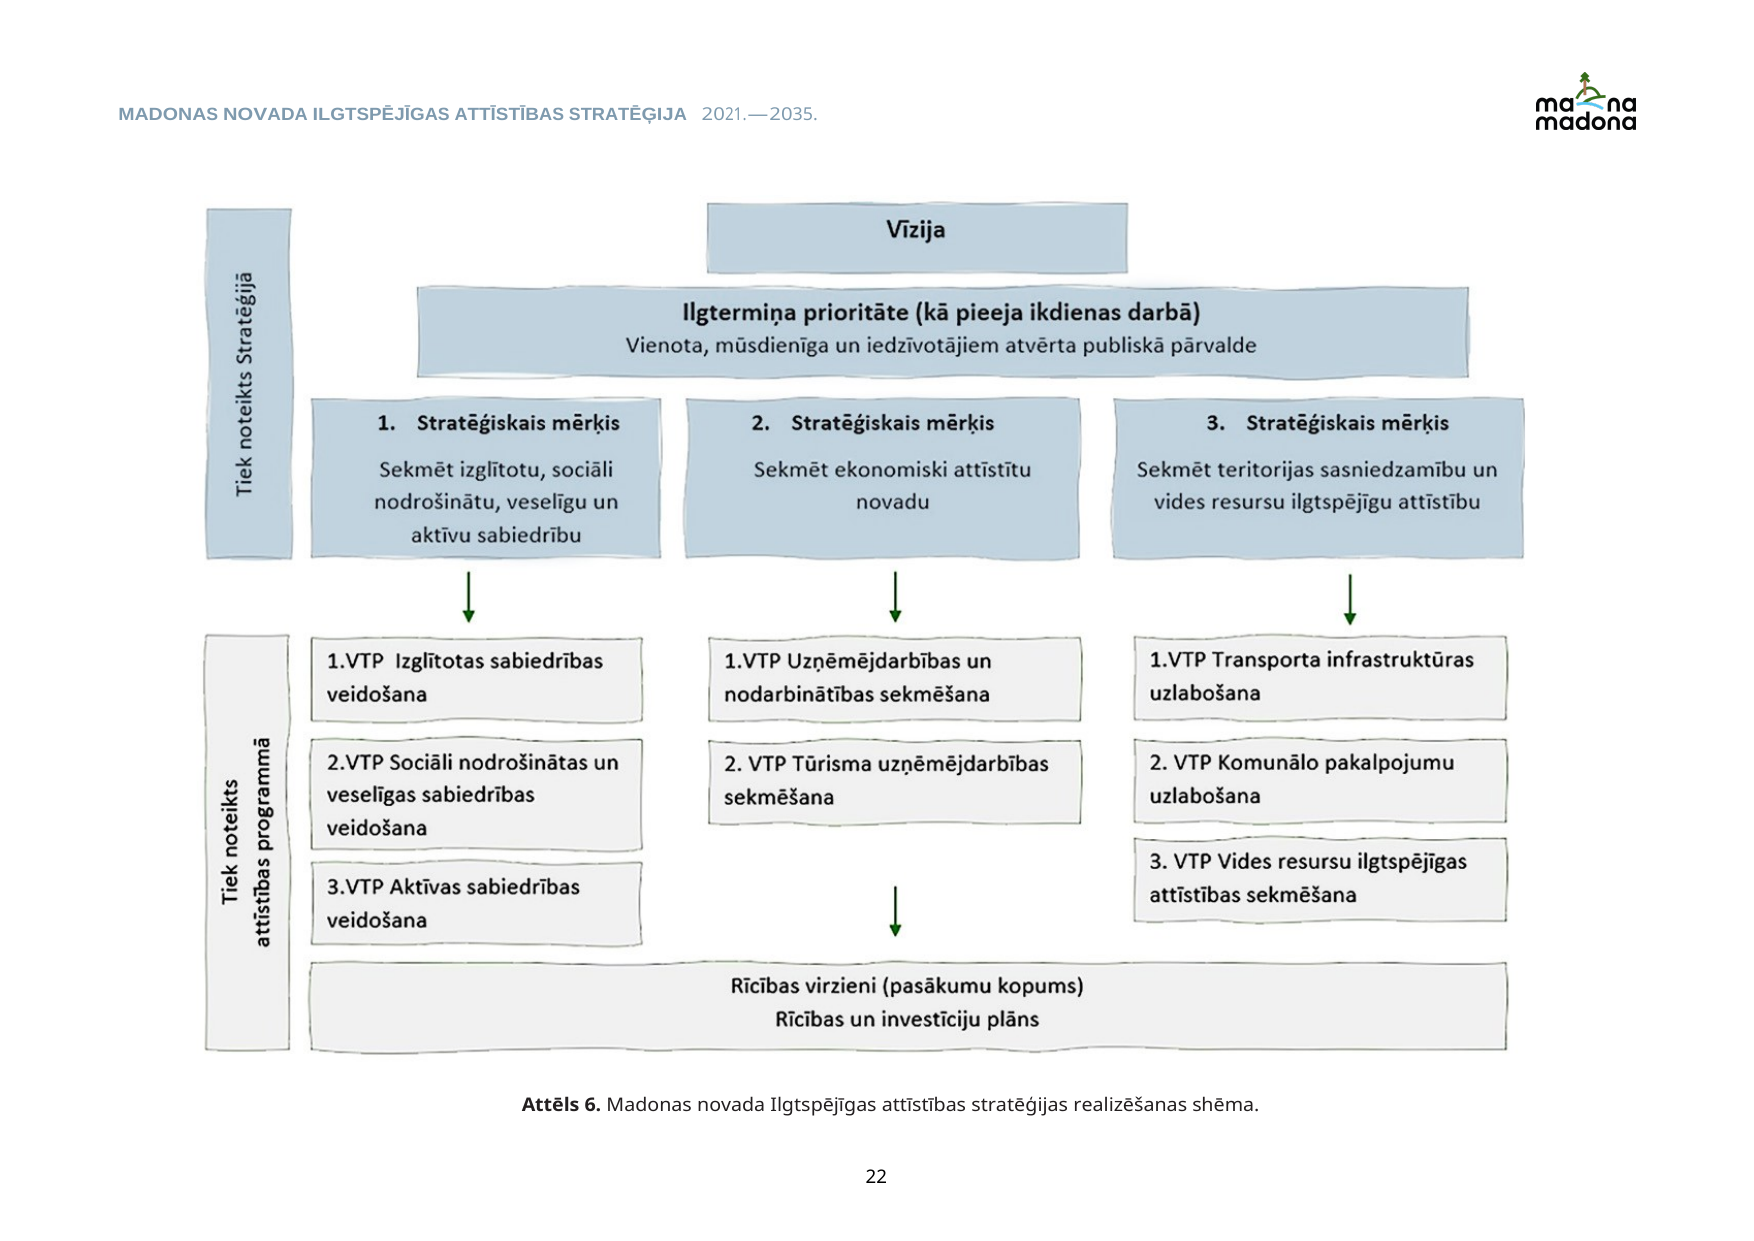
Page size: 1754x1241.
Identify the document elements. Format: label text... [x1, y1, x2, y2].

text Attēls 6. Madonas novada Ilgtspējīgas attīstības stratēģijas realizēšanas shēma. [160, 1092, 1621, 1117]
picture [1536, 72, 1636, 130]
picture [196, 195, 1526, 1062]
